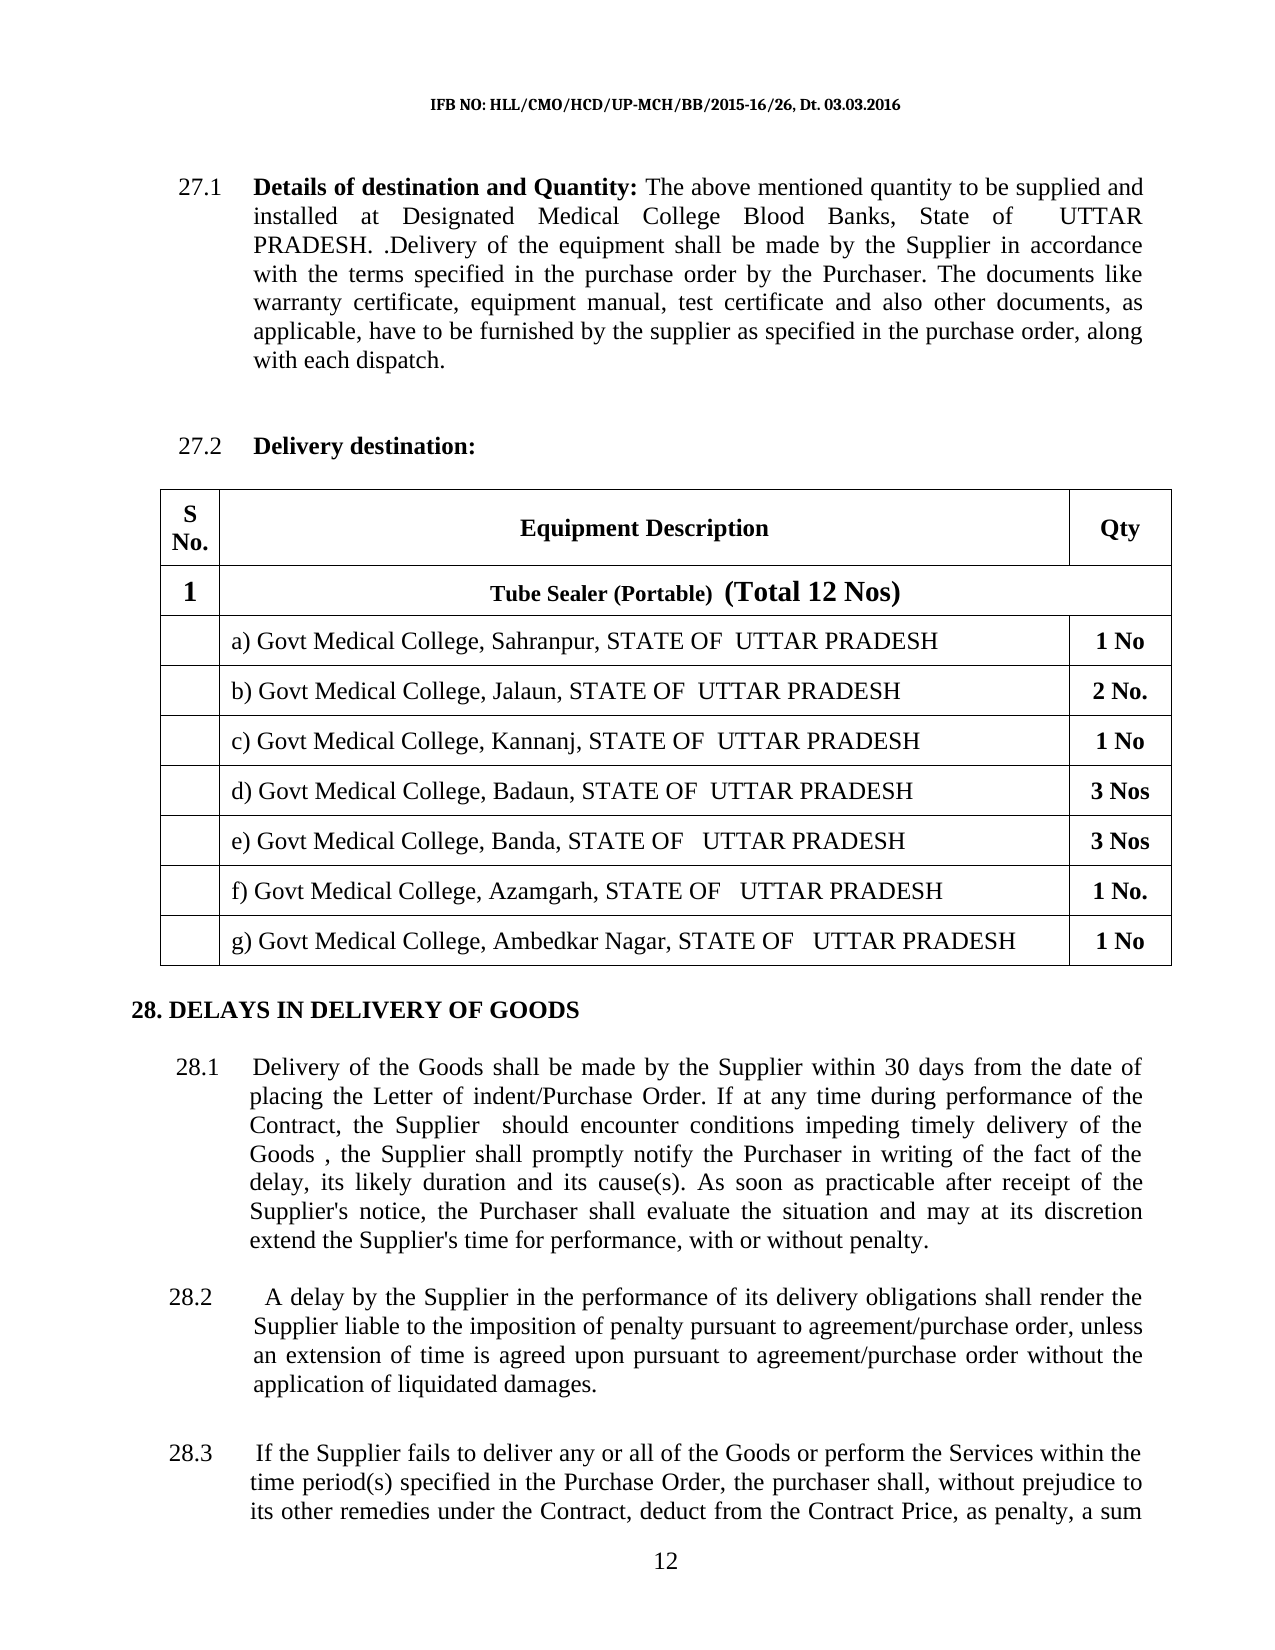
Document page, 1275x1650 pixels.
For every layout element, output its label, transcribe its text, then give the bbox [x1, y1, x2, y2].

table_cell [161, 766, 219, 815]
text 28.2 A delay by the Supplier in the performance of its delivery obligations shall render the Supplier liable to the imposition of penalty pursuant to agreement/purchase order, unless an extension of time is agreed upon pursuant to agreement/purchase order without the application of liquidated damages. [169, 1282, 1144, 1397]
table_cell [161, 816, 219, 865]
table_cell e) Govt Medical College, Banda, STATE OF UTTAR PRADESH [220, 816, 1069, 865]
table_cell 1 No [1070, 716, 1171, 765]
table_cell b) Govt Medical College, Jalaun, STATE OF UTTAR PRADESH [220, 666, 1069, 715]
table_cell 1 [161, 566, 219, 615]
table_header S No. [161, 490, 219, 565]
list Details of destination and Quantity: The above mentioned quantity to be supplied and installed at Designated Medical College Blood Banks, State of UTTAR PRADESH. .Delivery of the equipment shall be made by the Supplier in accordance with the terms specified in the purchase order by the Purchaser. The documents like warranty certificate, equipment manual, test certificate and also other documents, as applicable, have to be furnished by the supplier as specified in the purchase order, along with each dispatch. [178, 172, 1144, 374]
table_cell c) Govt Medical College, Kannanj, STATE OF UTTAR PRADESH [220, 716, 1069, 765]
table_cell [161, 716, 219, 765]
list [169, 1438, 1144, 1524]
list Delivery of the Goods shall be made by the Supplier within 30 days from the date of placing the Letter of indent/Purchase Order. If at any time during performance of the Contract, the Supplier should encounter conditions impeding timely delivery of the Goods , the Supplier shall promptly notify the Purchaser in writing of the fact of the delay, its likely duration and its cause(s). As soon as practicable after receipt of the Supplier's notice, the Purchaser shall evaluate the situation and may at its discretion extend the Supplier's time for performance, with or without penalty. [176, 1052, 1144, 1254]
text 28. DELAYS IN DELIVERY OF GOODS [131, 995, 1144, 1024]
table_cell 1 No [1070, 916, 1171, 965]
table_header Equipment Description [220, 490, 1069, 565]
table_cell [161, 616, 219, 665]
table_cell 2 No. [1070, 666, 1171, 715]
table_cell a) Govt Medical College, Sahranpur, STATE OF UTTAR PRADESH [220, 616, 1069, 665]
table_cell f) Govt Medical College, Azamgarh, STATE OF UTTAR PRADESH [220, 866, 1069, 915]
table_cell 3 Nos [1070, 766, 1171, 815]
list Delivery destination: [178, 431, 1144, 460]
table_cell 1 No. [1070, 866, 1171, 915]
table_cell 1 No [1070, 616, 1171, 665]
table_cell [161, 666, 219, 715]
table_header Qty [1070, 490, 1171, 565]
table_cell d) Govt Medical College, Badaun, STATE OF UTTAR PRADESH [220, 766, 1069, 815]
table_cell Tube Sealer (Portable) (Total 12 Nos) [220, 566, 1171, 615]
table_cell [161, 866, 219, 915]
table_cell 3 Nos [1070, 816, 1171, 865]
table_cell [161, 916, 219, 965]
table_cell g) Govt Medical College, Ambedkar Nagar, STATE OF UTTAR PRADESH [220, 916, 1069, 965]
